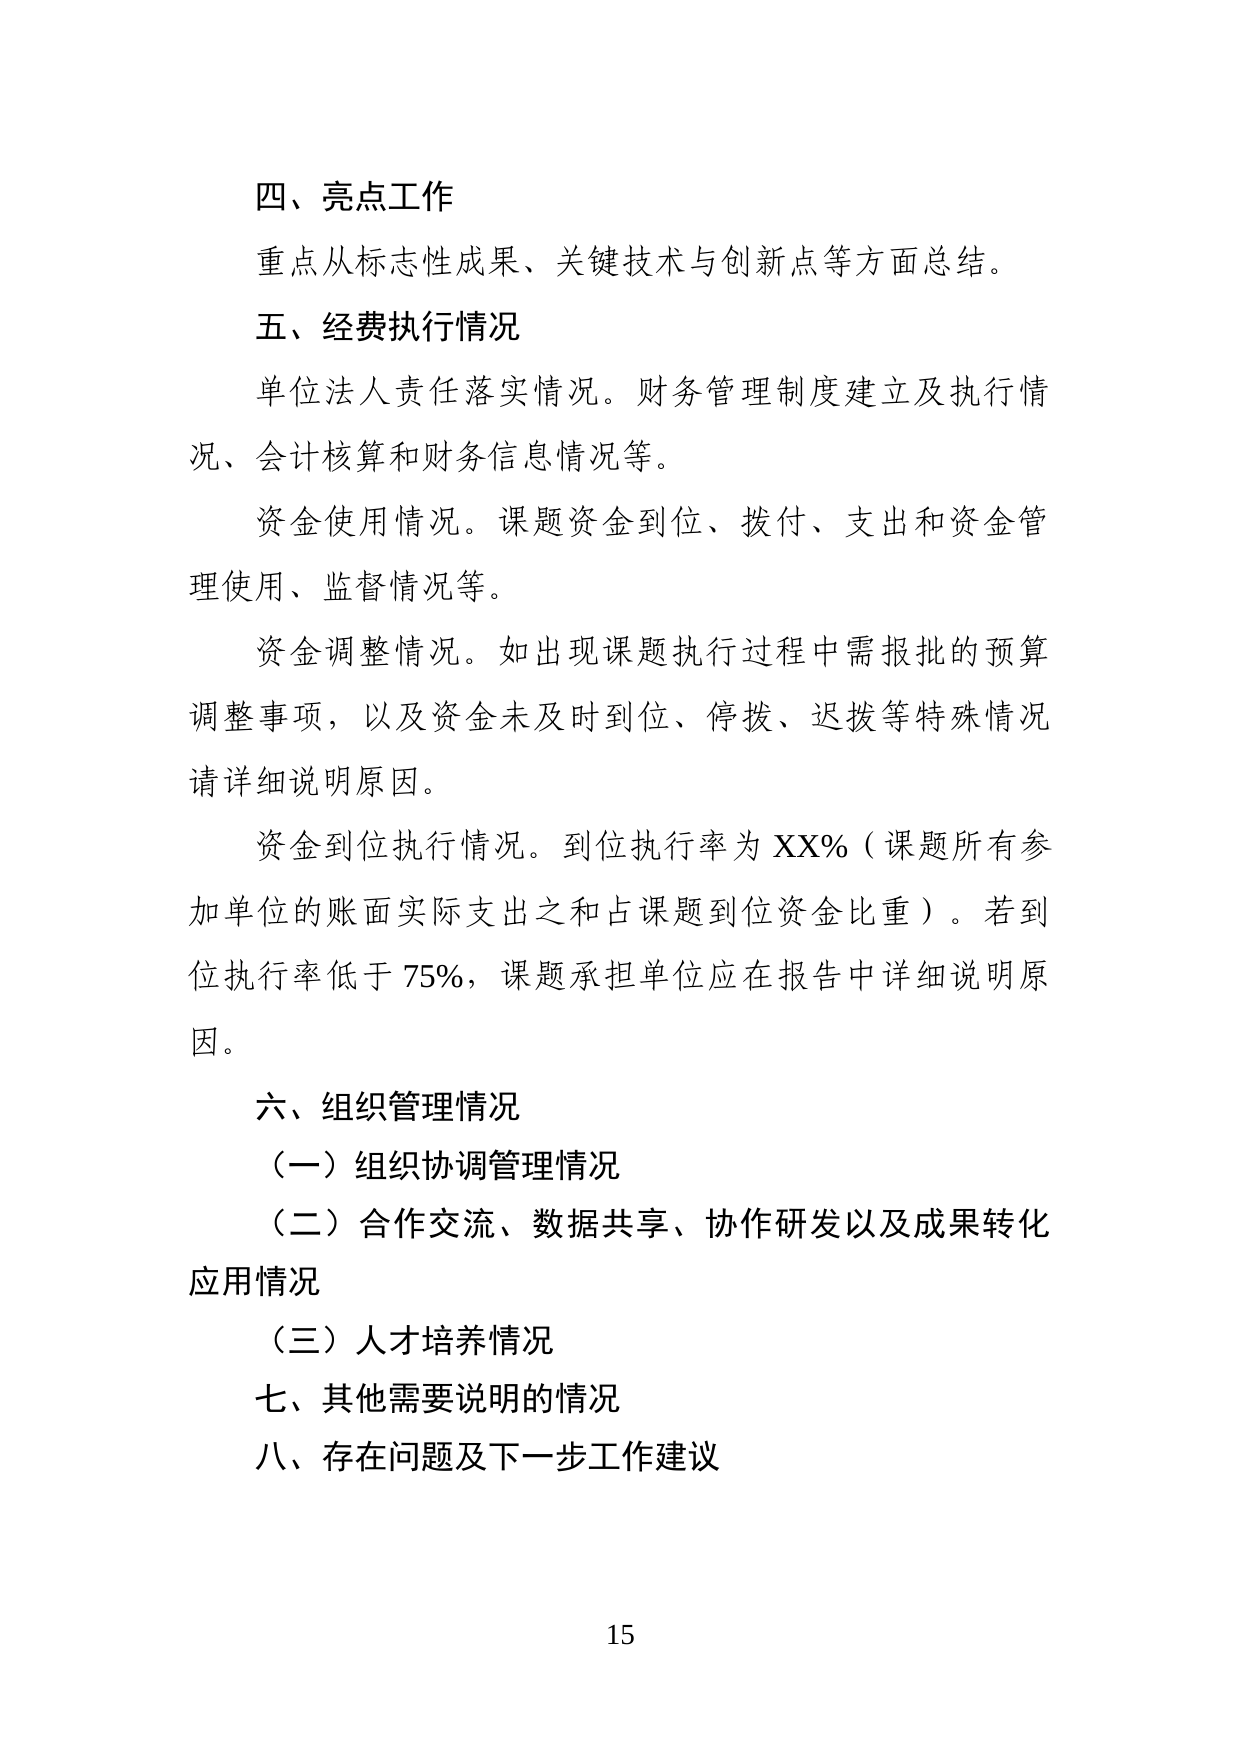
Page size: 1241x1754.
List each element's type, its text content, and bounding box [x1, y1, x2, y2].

text （二）合作交流、数据共享、协作研发以及成果转化应用情况 [187, 1189, 1053, 1305]
text 资金调整情况。如出现课题执行过程中需报批的预算调整事项，以及资金未及时到位、停拨、迟拨等特殊情况，请详细说明原因。 [187, 617, 1053, 812]
text 六、组织管理情况 [187, 1072, 1053, 1130]
text 七、其他需要说明的情况 [187, 1364, 1053, 1422]
text 八、存在问题及下一步工作建议 [187, 1422, 1053, 1480]
list 五、经费执行情况 [187, 292, 1053, 357]
list 四、亮点工作 [187, 162, 1053, 227]
text 资金使用情况。课题资金到位、拨付、支出和资金管理使用、监督情况等。 [187, 487, 1053, 617]
text 重点从标志性成果、关键技术与创新点等方面总结。 [187, 227, 1053, 292]
text 单位法人责任落实情况。财务管理制度建立及执行情况、会计核算和财务信息情况等。 [187, 357, 1053, 487]
text （一）组织协调管理情况 [187, 1130, 1053, 1189]
text 资金到位执行情况。到位执行率为XX%（课题所有参加单位的账面实际支出之和占课题到位资金比重）。若到位执行率低于75%，课题承担单位应在报告中详细说明原因。 [187, 812, 1053, 1072]
text （三）人才培养情况 [187, 1305, 1053, 1364]
